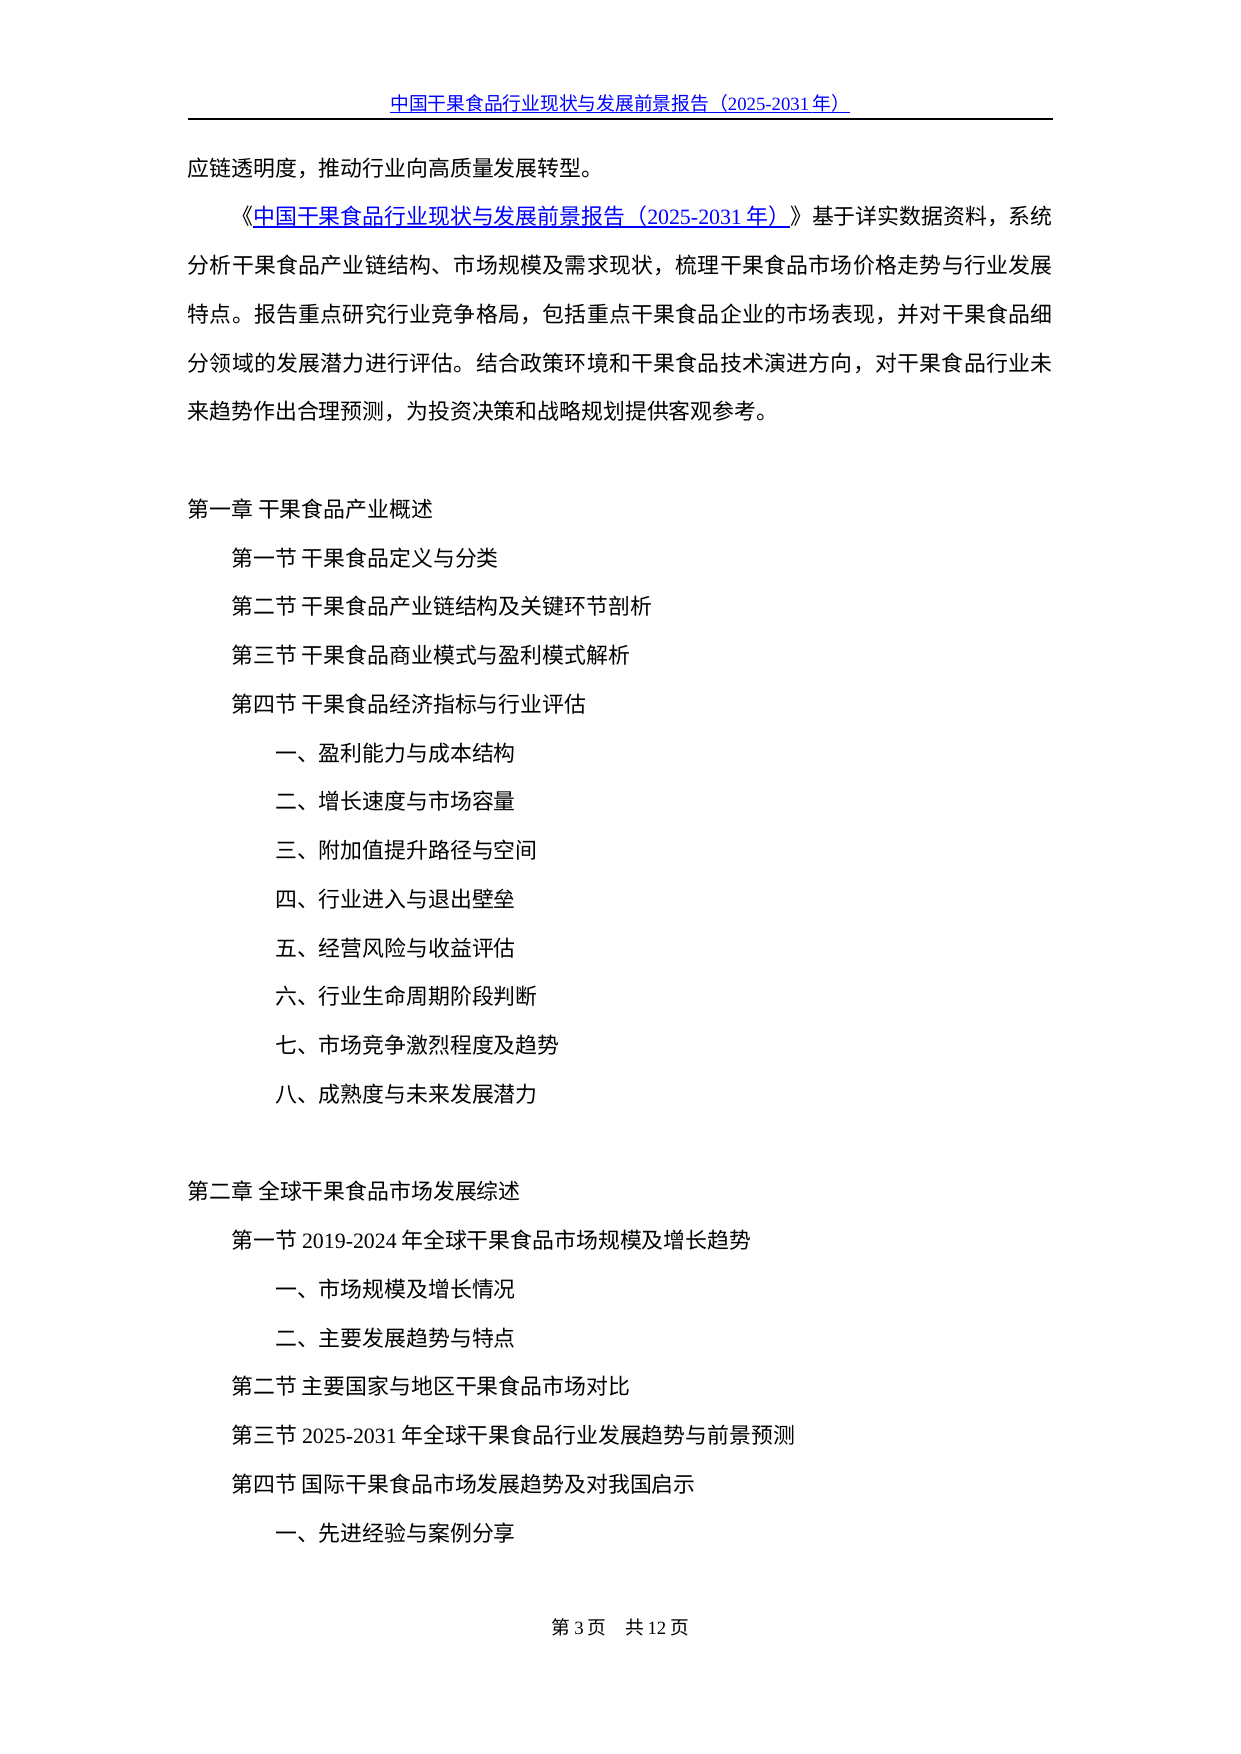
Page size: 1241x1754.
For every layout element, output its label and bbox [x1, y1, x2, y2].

text [187, 150, 1053, 1548]
